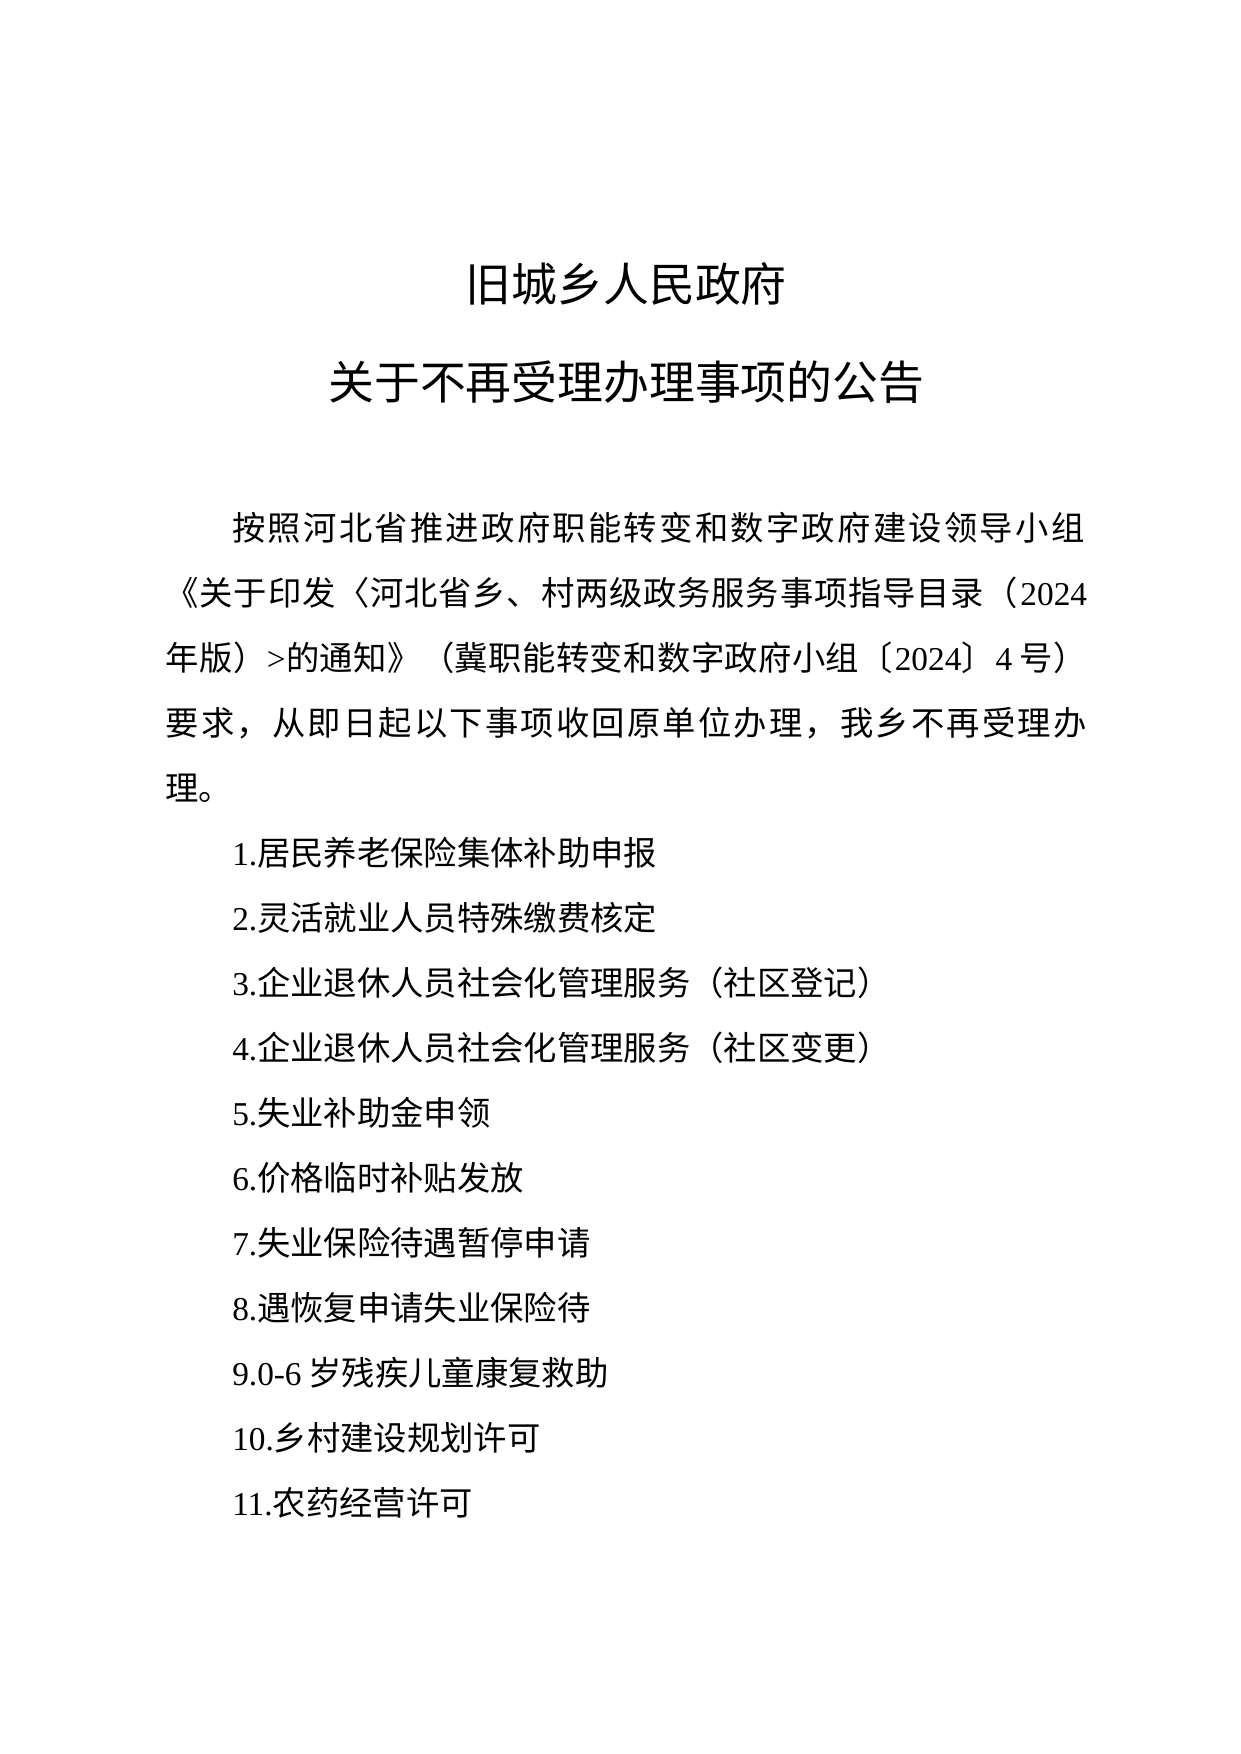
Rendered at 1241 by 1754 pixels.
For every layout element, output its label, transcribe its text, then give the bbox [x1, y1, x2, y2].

text 旧城乡人民政府 [165, 233, 1087, 330]
text 4.企业退休人员社会化管理服务（社区变更） [165, 1013, 1087, 1078]
text 6.价格临时补贴发放 [165, 1143, 1087, 1208]
text 11.农药经营许可 [165, 1468, 1087, 1533]
text 按照河北省推进政府职能转变和数字政府建设领导小组《关于印发〈河北省乡、村两级政务服务事项指导目录（2024年版）>的通知》（冀职能转变和数字政府小组〔2024〕4号）要求，从即日起以下事项收回原单位办理，我乡不再受理办理。 [165, 493, 1087, 818]
text 关于不再受理办理事项的公告 [165, 330, 1087, 428]
text 3.企业退休人员社会化管理服务（社区登记） [165, 948, 1087, 1013]
text 2.灵活就业人员特殊缴费核定 [165, 883, 1087, 948]
text 10.乡村建设规划许可 [165, 1403, 1087, 1468]
text 7.失业保险待遇暂停申请 [165, 1208, 1087, 1273]
text 1.居民养老保险集体补助申报 [165, 818, 1087, 883]
text 5.失业补助金申领 [165, 1078, 1087, 1143]
text 9.0-6岁残疾儿童康复救助 [165, 1338, 1087, 1403]
text 8.遇恢复申请失业保险待 [165, 1273, 1087, 1338]
